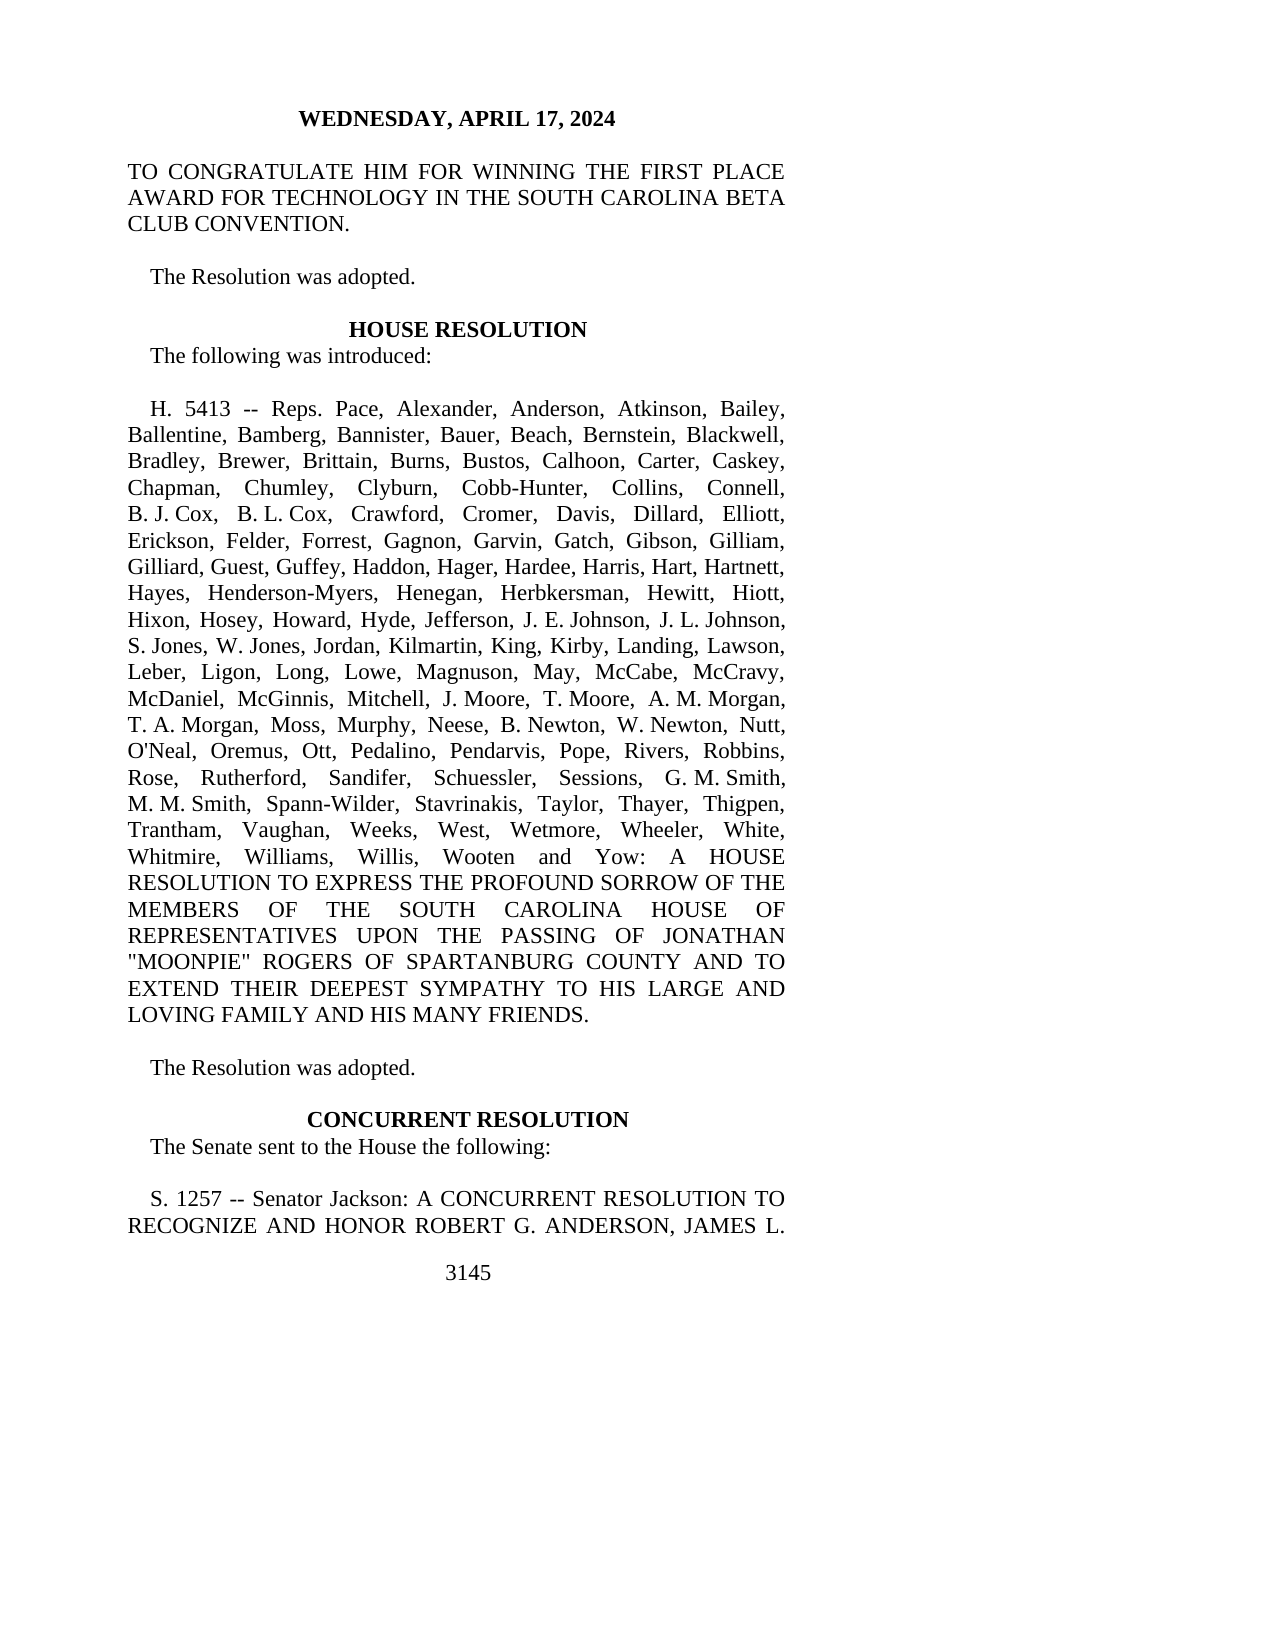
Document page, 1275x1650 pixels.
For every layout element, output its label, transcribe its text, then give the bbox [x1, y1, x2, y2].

text HOUSE RESOLUTION [127, 316, 786, 342]
text The following was introduced: [127, 342, 786, 368]
text The Resolution was adopted. [127, 1054, 786, 1080]
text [127, 158, 786, 237]
text The Resolution was adopted. [127, 263, 786, 289]
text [127, 1186, 786, 1238]
text The Senate sent to the House the following: [127, 1133, 786, 1159]
text CONCURRENT RESOLUTION [127, 1106, 786, 1133]
text H. 5413 -- Reps. Pace, Alexander, Anderson, Atkinson, Bailey, Ballentine, Bamberg, Bannister, Bauer, Beach, Bernstein, Blackwell, Bradley, Brewer, Brittain, Burns, Bustos, Calhoon, Carter, Caskey, Chapman, Chumley, Clyburn, Cobb-Hunter, Collins, Connell, B. J. Cox, B. L. Cox, Crawford, Cromer, Davis, Dillard, Elliott, Erickson, Felder, Forrest, Gagnon, Garvin, Gatch, Gibson, Gilliam, Gilliard, Guest, Guffey, Haddon, Hager, Hardee, Harris, Hart, Hartnett, Hayes, Henderson-Myers, Henegan, Herbkersman, Hewitt, Hiott, Hixon, Hosey, Howard, Hyde, Jefferson, J. E. Johnson, J. L. Johnson, S. Jones, W. Jones, Jordan, Kilmartin, King, Kirby, Landing, Lawson, Leber, Ligon, Long, Lowe, Magnuson, May, McCabe, McCravy, McDaniel, McGinnis, Mitchell, J. Moore, T. Moore, A. M. Morgan, T. A. Morgan, Moss, Murphy, Neese, B. Newton, W. Newton, Nutt, O'Neal, Oremus, Ott, Pedalino, Pendarvis, Pope, Rivers, Robbins, Rose, Rutherford, Sandifer, Schuessler, Sessions, G. M. Smith, M. M. Smith, Spann-Wilder, Stavrinakis, Taylor, Thayer, Thigpen, Trantham, Vaughan, Weeks, West, Wetmore, Wheeler, White, Whitmire, Williams, Willis, Wooten and Yow: A HOUSE RESOLUTION TO EXPRESS THE PROFOUND SORROW OF THE MEMBERS OF THE SOUTH CAROLINA HOUSE OF REPRESENTATIVES UPON THE PASSING OF JONATHAN "MOONPIE" ROGERS OF SPARTANBURG COUNTY AND TO EXTEND THEIR DEEPEST SYMPATHY TO HIS LARGE AND LOVING FAMILY AND HIS MANY FRIENDS. [127, 395, 786, 1027]
